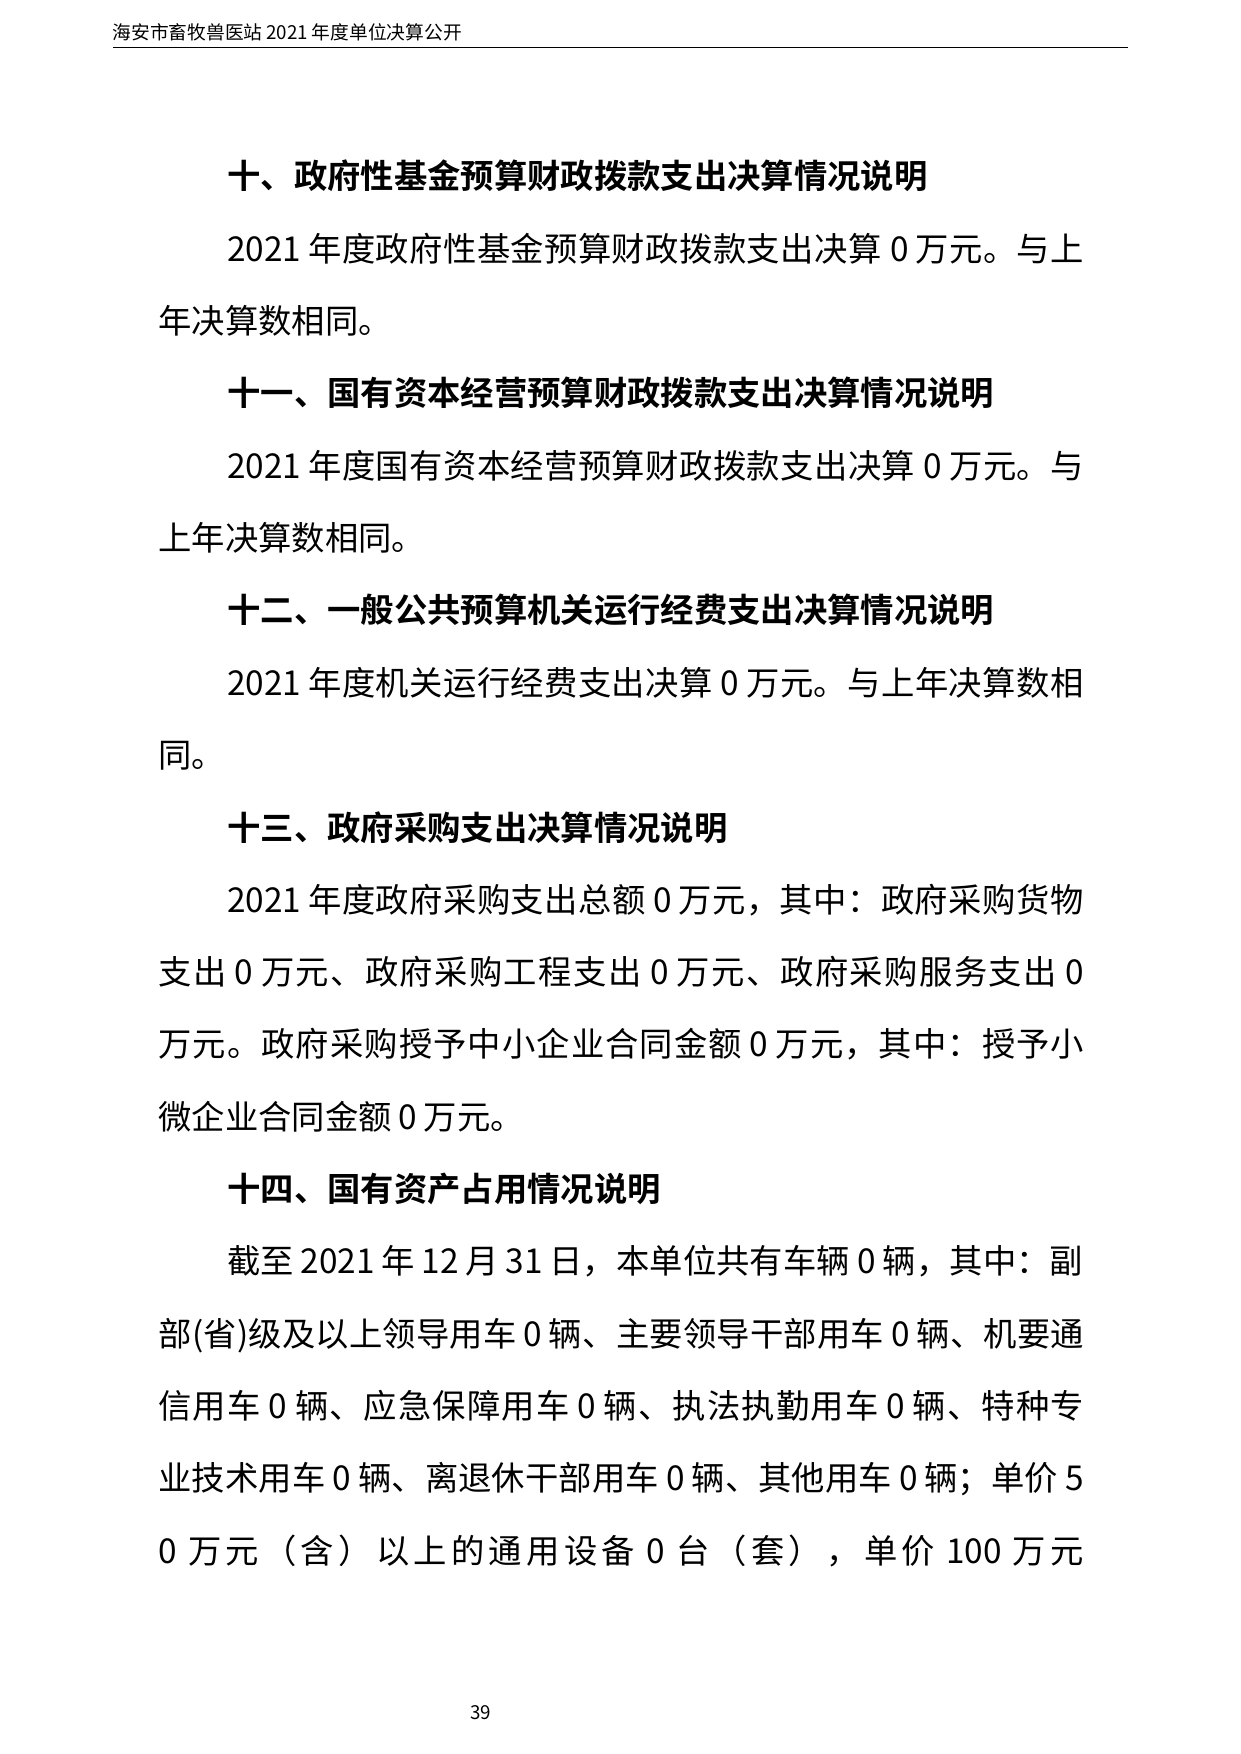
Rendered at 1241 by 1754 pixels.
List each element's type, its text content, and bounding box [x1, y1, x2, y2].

text 十二、一般公共预算机关运行经费支出决算情况说明 [158, 584, 1084, 632]
text 2021年度机关运行经费支出决算0万元。与上年决算数相同。 [158, 657, 1084, 777]
text 十四、国有资产占用情况说明 [158, 1163, 1084, 1211]
text 十一、国有资本经营预算财政拨款支出决算情况说明 [158, 367, 1084, 415]
text 十、政府性基金预算财政拨款支出决算情况说明 [158, 150, 1084, 198]
text 2021年度国有资本经营预算财政拨款支出决算0万元。与上年决算数相同。 [158, 439, 1084, 560]
text 十三、政府采购支出决算情况说明 [158, 801, 1084, 849]
text 2021年度政府性基金预算财政拨款支出决算0万元。与上年决算数相同。 [158, 222, 1084, 343]
text 2021年度政府采购支出总额0万元，其中：政府采购货物支出0万元、政府采购工程支出0万元、政府采购服务支出0万元。政府采购授予中小企业合同金额0万元，其中：授予小微企业合同金额0万元。 [158, 874, 1084, 1139]
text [158, 1235, 1084, 1573]
